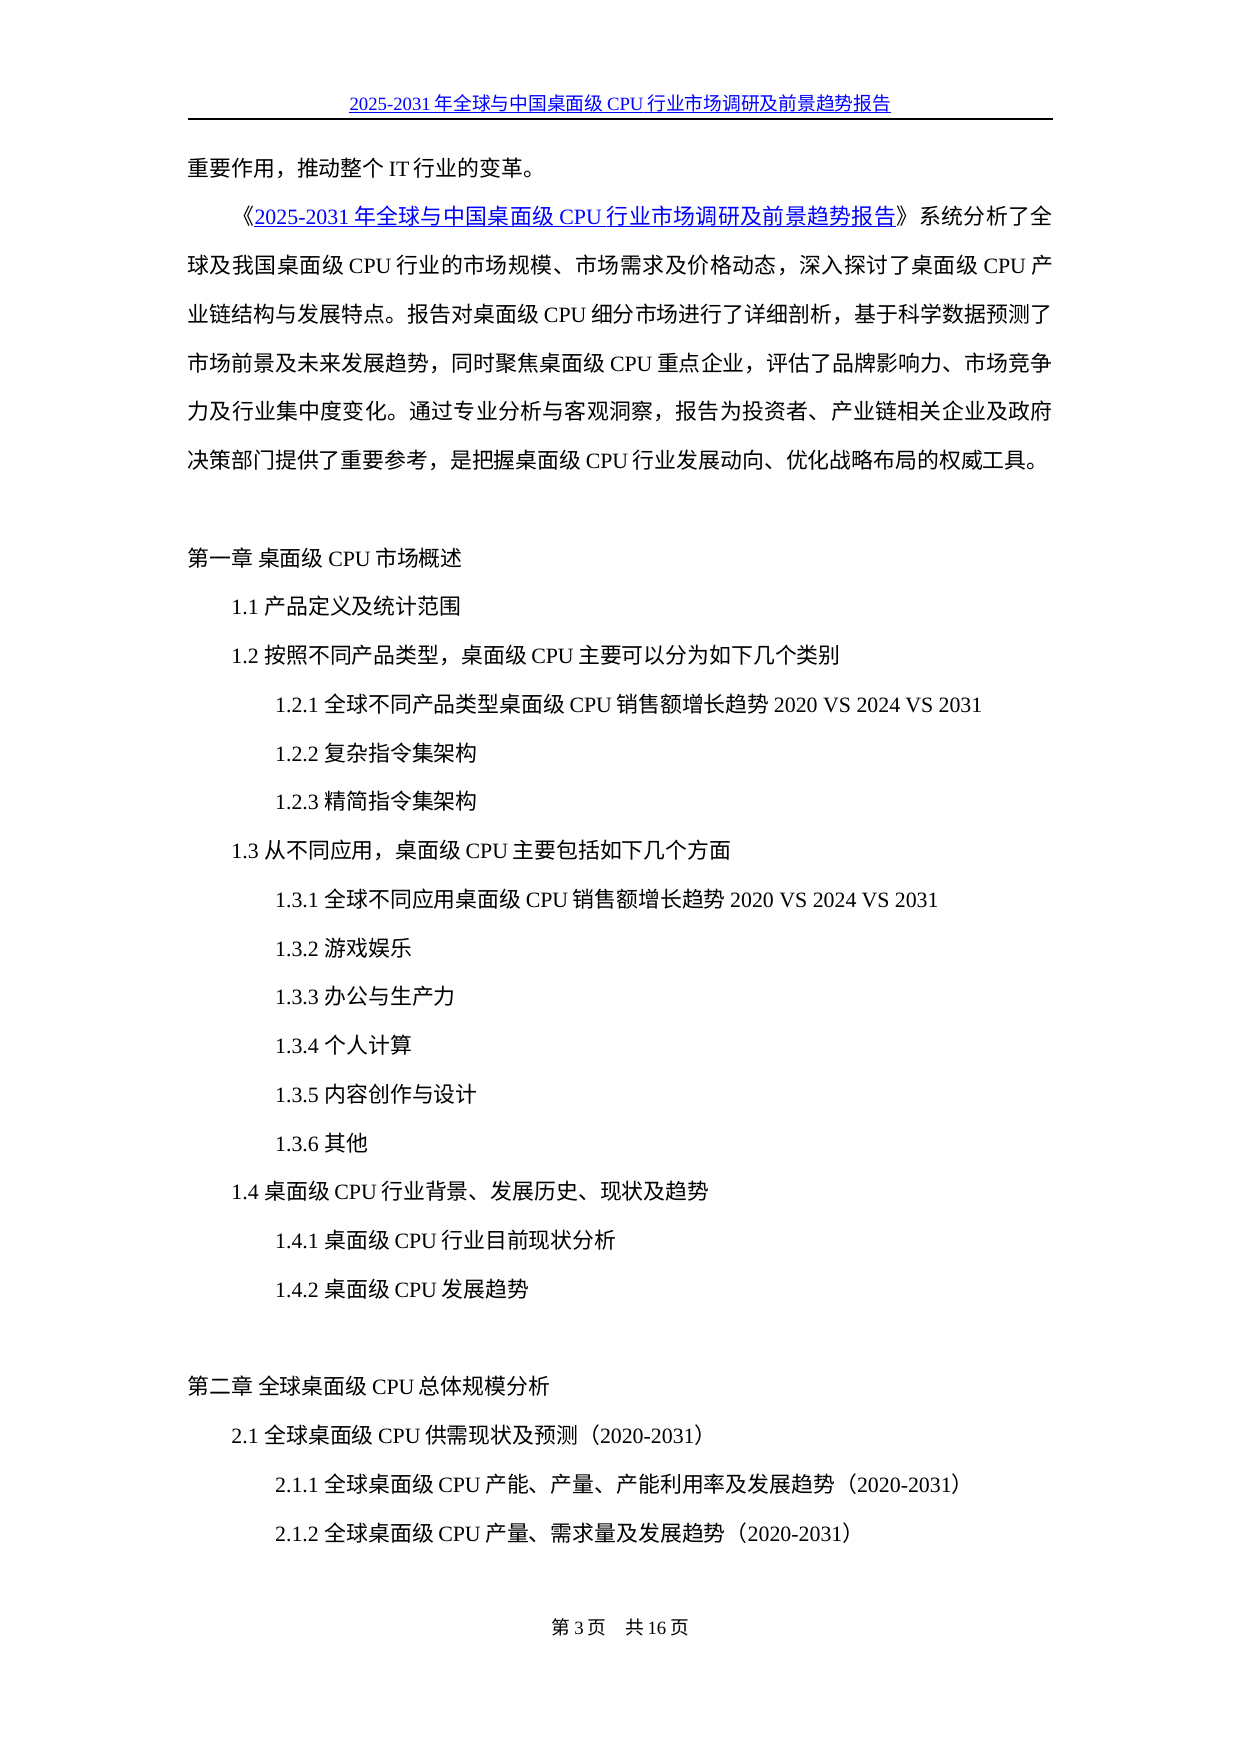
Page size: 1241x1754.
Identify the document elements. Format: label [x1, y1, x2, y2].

text [187, 150, 1053, 1548]
